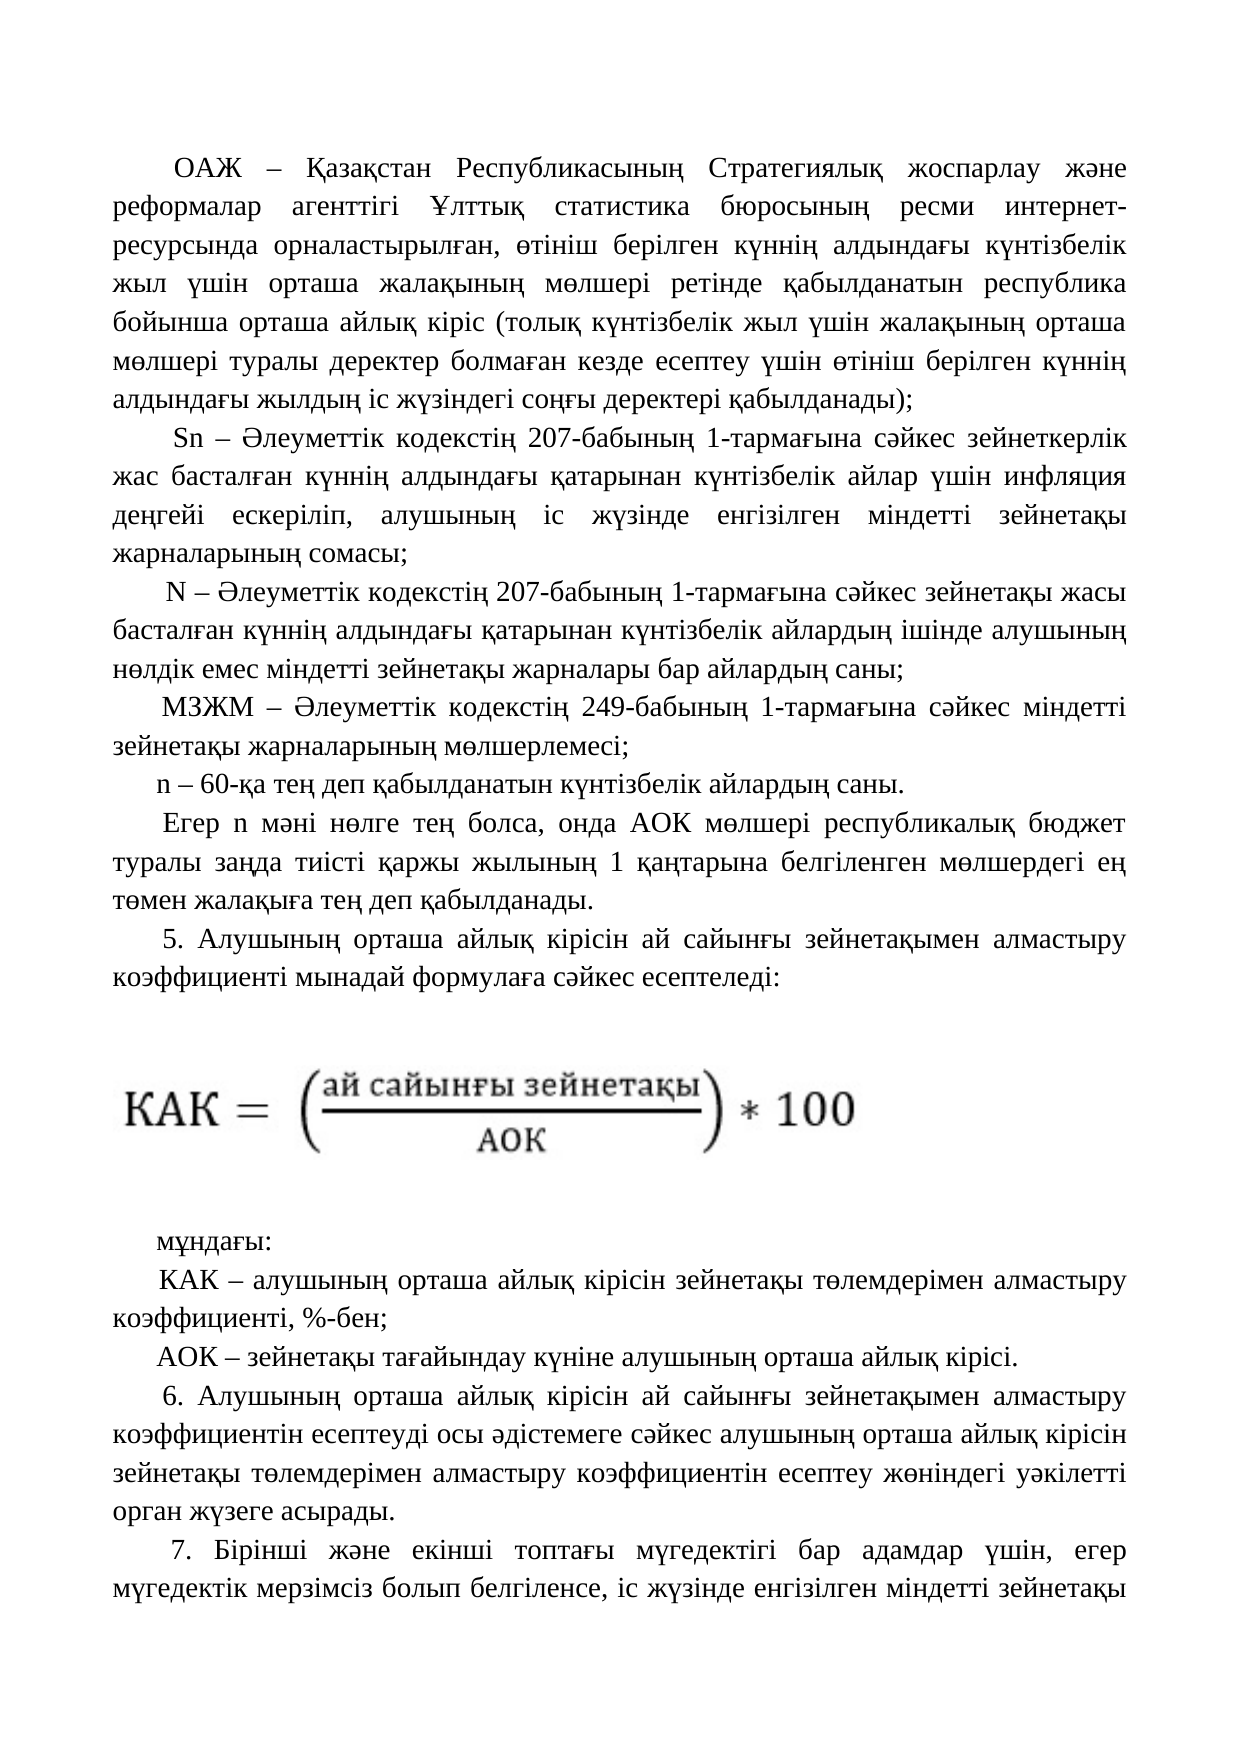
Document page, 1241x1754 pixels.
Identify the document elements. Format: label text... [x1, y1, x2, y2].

text МЗЖМ – Әлеуметтік кодекстің 249-бабының 1-тармағына сәйкес міндетті зейнетақы жарналарының мөлшерлемесі; [112, 689, 1128, 762]
text Sn – Әлеуметтік кодекстің 207-бабының 1-тармағына сәйкес зейнеткерлік жас басталған күннің алдындағы қатарынан күнтізбелік айлар үшін инфляция деңгейі ескеріліп, алушының іс жүзінде енгізілген міндетті зейнетақы жарналарының сомасы; [112, 420, 1128, 569]
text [112, 1532, 1128, 1604]
text ОАЖ – Қазақстан Республикасының Стратегиялық жоспарлау және реформалар агенттігі Ұлттық статистика бюросының ресми интернет-ресурсында орналастырылған, өтініш берілген күннің алдындағы күнтізбелік жыл үшін орташа жалақының мөлшері ретінде қабылданатын республика бойынша орташа айлық кіріс (толық күнтізбелік жыл үшін жалақының орташа мөлшері туралы деректер болмаған кезде есептеу үшін өтініш берілген күннің алдындағы жылдың іс жүзіндегі соңғы деректері қабылданады); [112, 150, 1128, 415]
text n – 60-қа тең деп қабылданатын күнтізбелік айлардың саны. [112, 767, 1128, 800]
text 6. Алушының орташа айлық кірісін ай сайынғы зейнетақымен алмастыру коэффициентін есептеуді осы әдістемеге сәйкес алушының орташа айлық кірісін зейнетақы төлемдерімен алмастыру коэффициентін есептеу жөніндегі уәкілетті орган жүзеге асырады. [112, 1378, 1128, 1527]
text 5. Алушының орташа айлық кірісін ай сайынғы зейнетақымен алмастыру коэффициенті мынадай формулаға сәйкес есептеледі: [112, 921, 1128, 993]
text КАК – алушының орташа айлық кірісін зейнетақы төлемдерімен алмастыру коэффициенті, %-бен; [112, 1262, 1128, 1334]
text Егер n мәні нөлге тең болса, онда АОК мөлшері республикалық бюджет туралы заңда тиісті қаржы жылының 1 қаңтарына белгіленген мөлшердегі ең төмен жалақыға тең деп қабылданады. [112, 805, 1128, 916]
text N – Әлеуметтік кодекстің 207-бабының 1-тармағына сәйкес зейнетақы жасы басталған күннің алдындағы қатарынан күнтізбелік айлардың ішінде алушының нөлдік емес міндетті зейнетақы жарналары бар айлардың саны; [112, 574, 1128, 684]
text мұндағы: [112, 1223, 1128, 1257]
picture [112, 1065, 871, 1160]
text АОК – зейнетақы тағайындау күніне алушының орташа айлық кірісі. [112, 1339, 1128, 1373]
